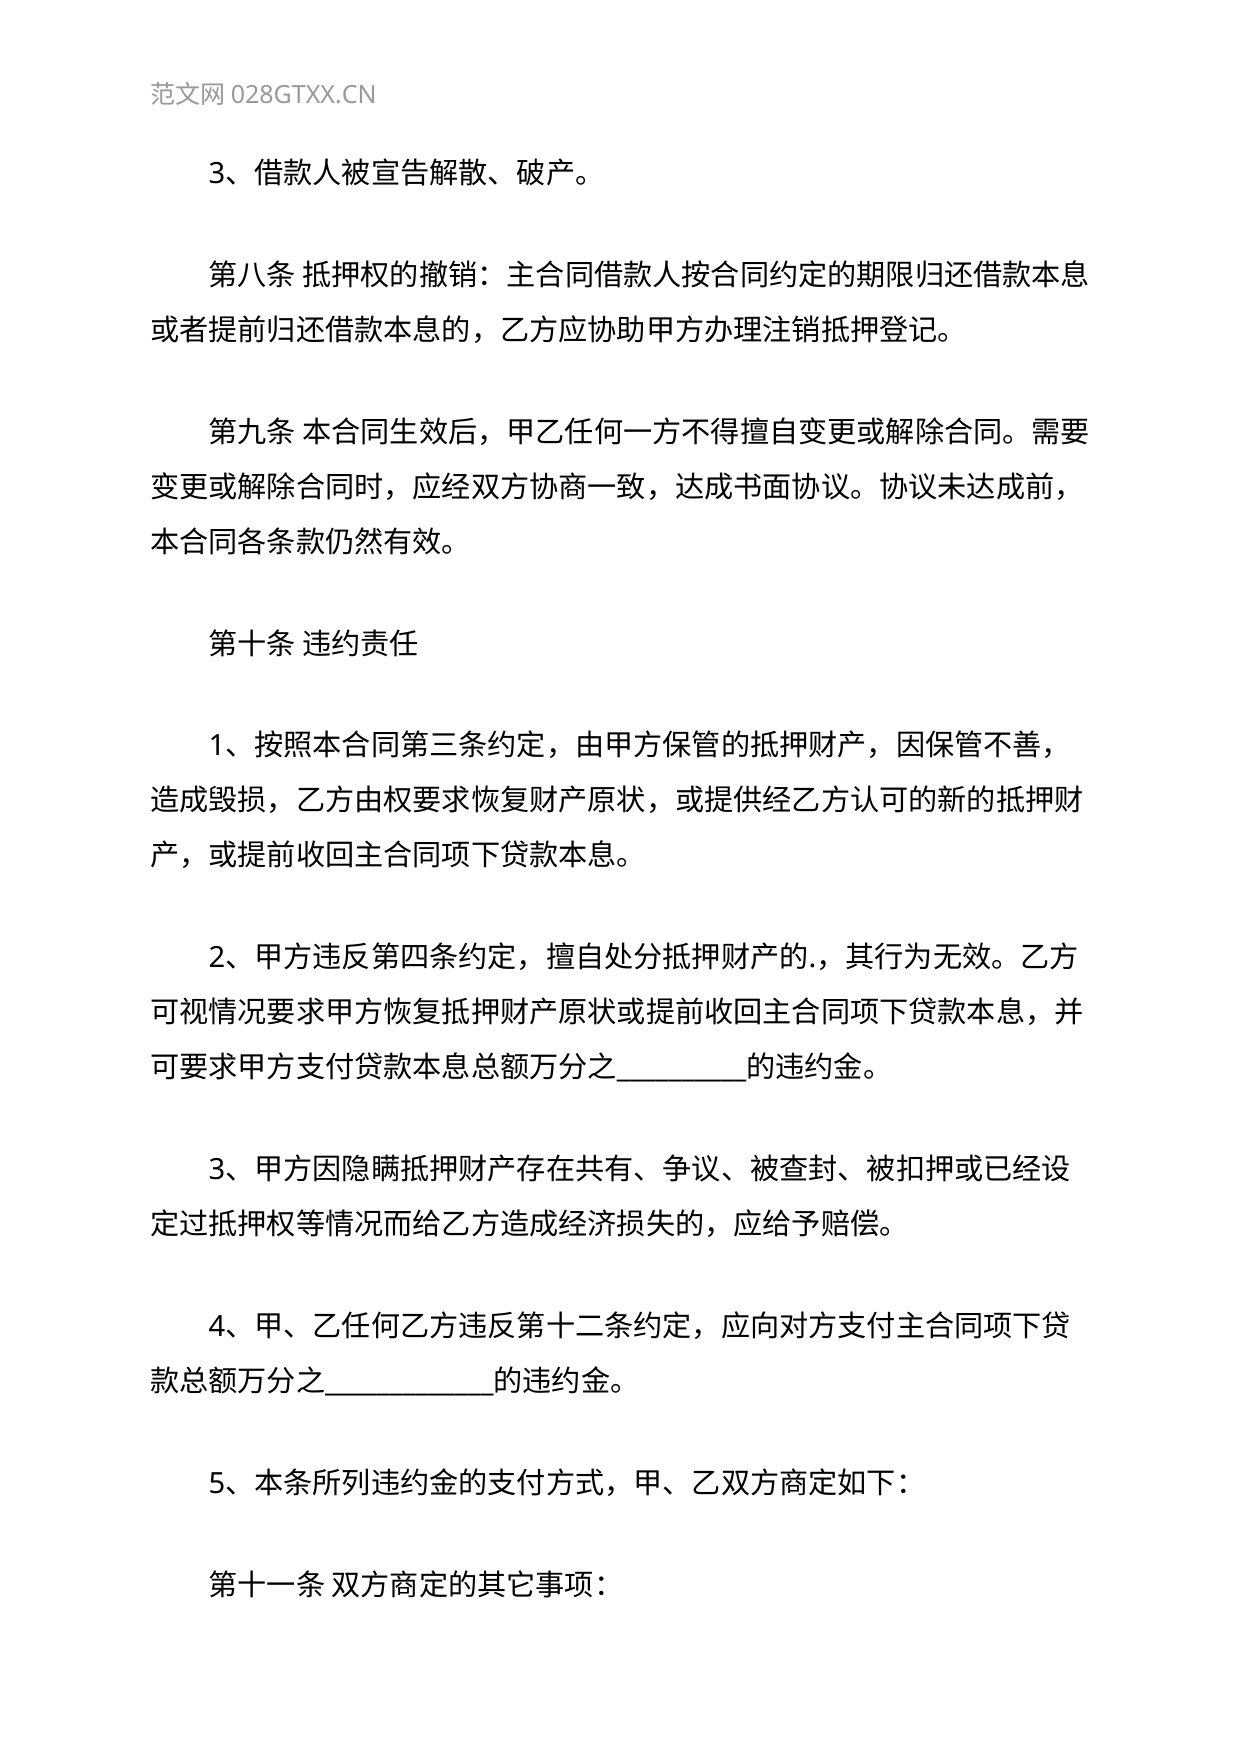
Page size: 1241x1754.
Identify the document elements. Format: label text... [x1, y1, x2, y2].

text 1、按照本合同第三条约定，由甲方保管的抵押财产，因保管不善，造成毁损，乙方由权要求恢复财产原状，或提供经乙方认可的新的抵押财产，或提前收回主合同项下贷款本息。 [150, 722, 1090, 874]
text 5、本条所列违约金的支付方式，甲、乙双方商定如下： [150, 1459, 1090, 1502]
text 第十条 违约责任 [150, 620, 1090, 662]
text 3、借款人被宣告解散、破产。 [150, 150, 1090, 192]
text 2、甲方违反第四条约定，擅自处分抵押财产的.，其行为无效。乙方可视情况要求甲方恢复抵押财产原状或提前收回主合同项下贷款本息，并可要求甲方支付贷款本息总额万分之__________的违约金。 [150, 934, 1090, 1086]
text 3、甲方因隐瞒抵押财产存在共有、争议、被查封、被扣押或已经设定过抵押权等情况而给乙方造成经济损失的，应给予赔偿。 [150, 1146, 1090, 1243]
text 4、甲、乙任何乙方违反第十二条约定，应向对方支付主合同项下贷款总额万分之_____________的违约金。 [150, 1302, 1090, 1400]
text 第八条 抵押权的撤销：主合同借款人按合同约定的期限归还借款本息或者提前归还借款本息的，乙方应协助甲方办理注销抵押登记。 [150, 252, 1090, 349]
text 第九条 本合同生效后，甲乙任何一方不得擅自变更或解除合同。需要变更或解除合同时，应经双方协商一致，达成书面协议。协议未达成前，本合同各条款仍然有效。 [150, 409, 1090, 561]
text 第十一条 双方商定的其它事项： [150, 1561, 1090, 1603]
